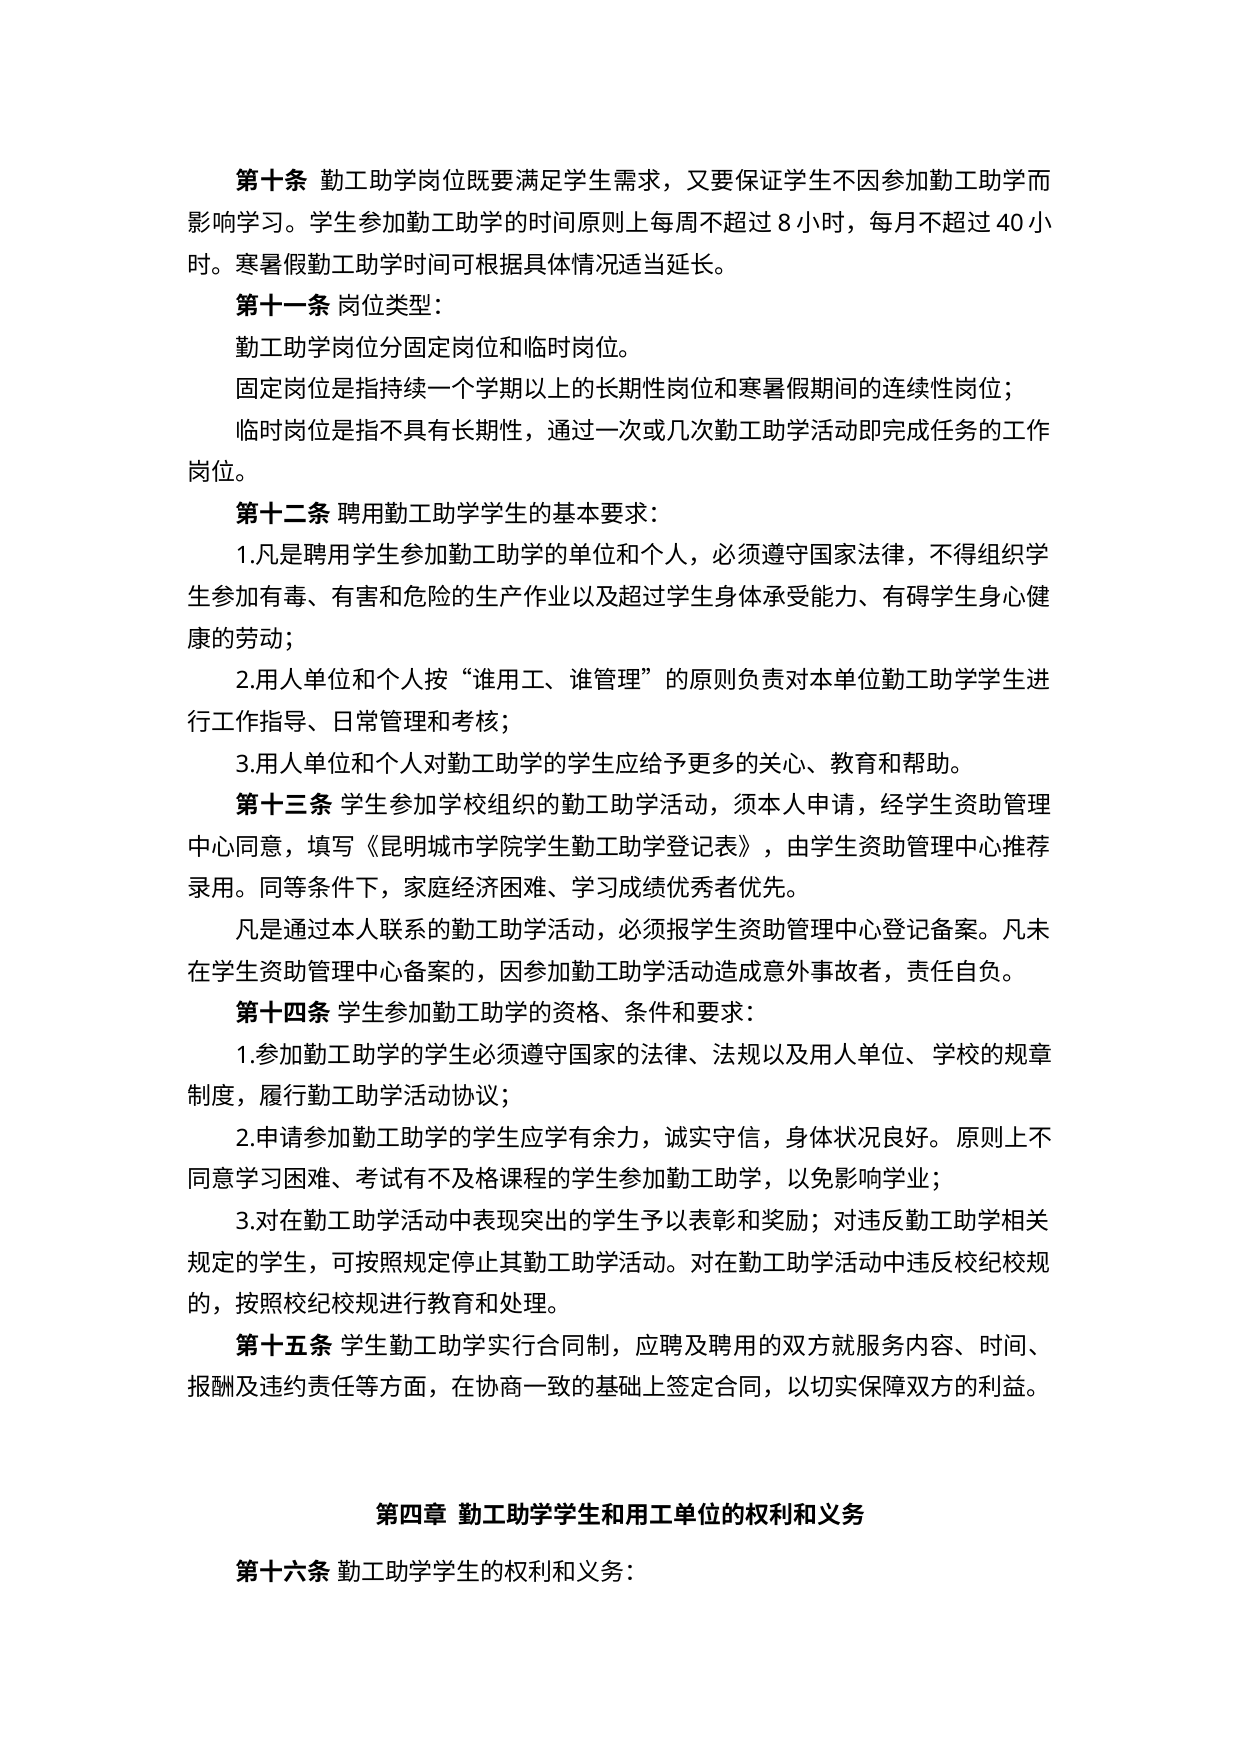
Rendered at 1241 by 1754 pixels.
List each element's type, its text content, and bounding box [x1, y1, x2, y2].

text 临时岗位是指不具有长期性，通过一次或几次勤工助学活动即完成任务的工作岗位。 [187, 411, 1053, 488]
text 第十五条 学生勤工助学实行合同制，应聘及聘用的双方就服务内容、时间、报酬及违约责任等方面，在协商一致的基础上签定合同，以切实保障双方的利益。 [187, 1326, 1053, 1403]
text 第十二条 聘用勤工助学学生的基本要求： [187, 494, 1053, 529]
text 第十四条 学生参加勤工助学的资格、条件和要求： [187, 994, 1053, 1028]
text 凡是通过本人联系的勤工助学活动，必须报学生资助管理中心登记备案。凡未在学生资助管理中心备案的，因参加勤工助学活动造成意外事故者，责任自负。 [187, 911, 1053, 987]
text 2.用人单位和个人按“谁用工、谁管理”的原则负责对本单位勤工助学学生进行工作指导、日常管理和考核； [187, 661, 1053, 737]
text 3.用人单位和个人对勤工助学的学生应给予更多的关心、教育和帮助。 [187, 744, 1053, 779]
text 第十六条 勤工助学学生的权利和义务： [187, 1553, 1053, 1588]
text 第十条 勤工助学岗位既要满足学生需求，又要保证学生不因参加勤工助学而影响学习。学生参加勤工助学的时间原则上每周不超过8小时，每月不超过40小时。寒暑假勤工助学时间可根据具体情况适当延长。 [187, 162, 1053, 280]
text 3.对在勤工助学活动中表现突出的学生予以表彰和奖励；对违反勤工助学相关规定的学生，可按照规定停止其勤工助学活动。对在勤工助学活动中违反校纪校规的，按照校纪校规进行教育和处理。 [187, 1202, 1053, 1319]
text 第十三条 学生参加学校组织的勤工助学活动，须本人申请，经学生资助管理中心同意，填写《昆明城市学院学生勤工助学登记表》，由学生资助管理中心推荐录用。同等条件下，家庭经济困难、学习成绩优秀者优先。 [187, 786, 1053, 904]
text 1.凡是聘用学生参加勤工助学的单位和个人，必须遵守国家法律，不得组织学生参加有毒、有害和危险的生产作业以及超过学生身体承受能力、有碍学生身心健康的劳动； [187, 536, 1053, 654]
text 1.参加勤工助学的学生必须遵守国家的法律、法规以及用人单位、学校的规章制度，履行勤工助学活动协议； [187, 1035, 1053, 1112]
text 第十一条 岗位类型： [187, 287, 1053, 321]
text 固定岗位是指持续一个学期以上的长期性岗位和寒暑假期间的连续性岗位； [187, 370, 1053, 404]
text 第四章 勤工助学学生和用工单位的权利和义务 [187, 1481, 1053, 1546]
text 勤工助学岗位分固定岗位和临时岗位。 [187, 328, 1053, 363]
text 2.申请参加勤工助学的学生应学有余力，诚实守信，身体状况良好。原则上不同意学习困难、考试有不及格课程的学生参加勤工助学，以免影响学业； [187, 1118, 1053, 1195]
